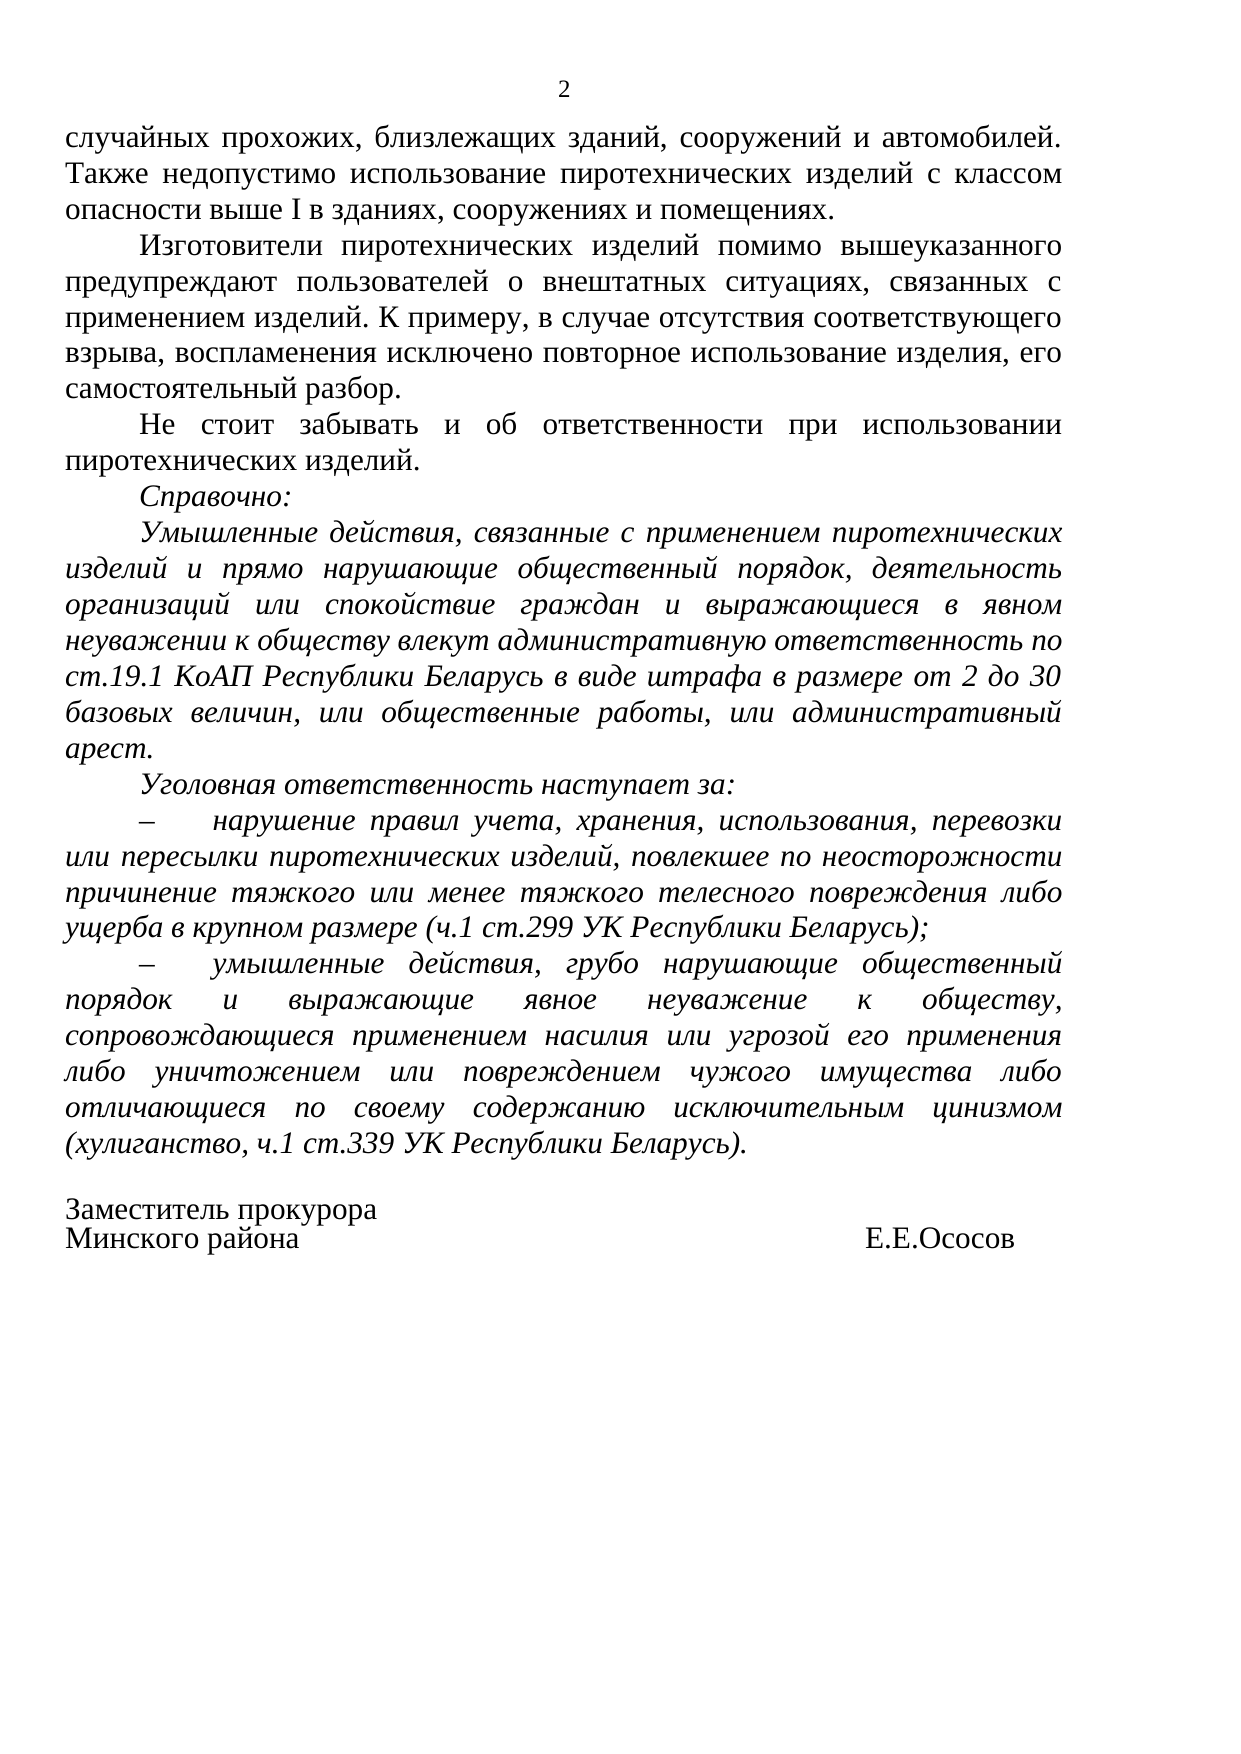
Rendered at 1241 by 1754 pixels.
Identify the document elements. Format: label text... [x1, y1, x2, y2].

text Не стоит забывать и об ответственности при использовании пиротехнических изделий. [65, 406, 1063, 477]
text Изготовители пиротехнических изделий помимо вышеуказанного предупреждают пользователей о внештатных ситуациях, связанных с применением изделий. К примеру, в случае отсутствия соответствующего взрыва, воспламенения исключено повторное использование изделия, его самостоятельный разбор. [65, 226, 1063, 406]
text Умышленные действия, связанные с применением пиротехнических изделий и прямо нарушающие общественный порядок, деятельность организаций или спокойствие граждан и выражающиеся в явном неуважении к обществу влекут административную ответственность по ст.19.1 КоАП Республики Беларусь в виде штрафа в размере от 2 до 30 базовых величин, или общественные работы, или административный арест. [65, 513, 1063, 765]
text Справочно: [65, 477, 1063, 513]
text – нарушение правил учета, хранения, использования, перевозки или пересылки пиротехнических изделий, повлекшее по неосторожности причинение тяжкого или менее тяжкого телесного повреждения либо ущерба в крупном размере (ч.1 ст.299 УК Республики Беларусь); [65, 801, 1063, 945]
text Уголовная ответственность наступает за: [65, 765, 1063, 801]
text Заместитель прокурора [65, 1196, 1063, 1225]
text – умышленные действия, грубо нарушающие общественный порядок и выражающие явное неуважение к обществу, сопровождающиеся применением насилия или угрозой его применения либо уничтожением или повреждением чужого имущества либо отличающиеся по своему содержанию исключительным цинизмом (хулиганство, ч.1 ст.339 УК Республики Беларусь). [65, 945, 1063, 1160]
text Минского района Е.Е.Ососов [65, 1225, 1063, 1254]
